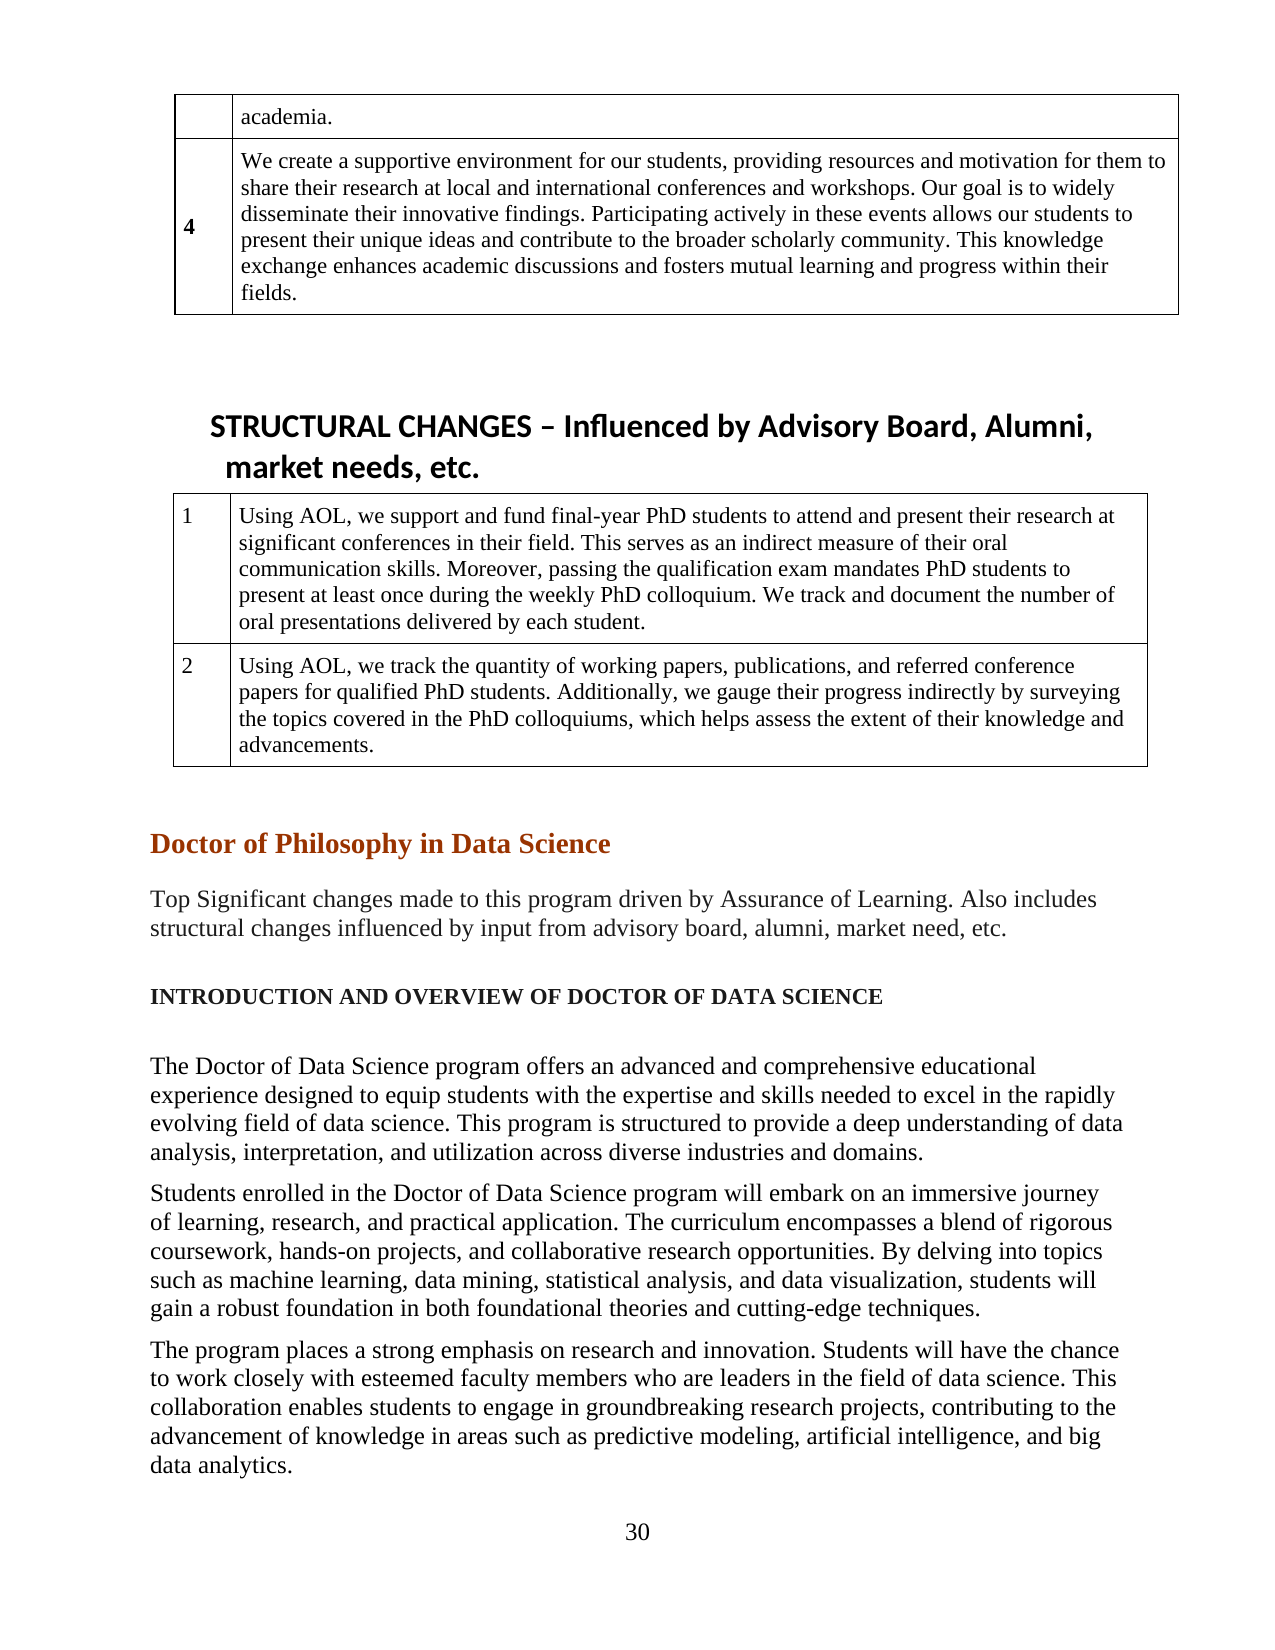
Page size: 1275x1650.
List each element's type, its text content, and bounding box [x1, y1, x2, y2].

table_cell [233, 95, 1178, 138]
table_cell 3 [176, 95, 232, 138]
text INTRODUCTION AND OVERVIEW OF DOCTOR OF DATA SCIENCE [150, 983, 1125, 1010]
text Top Significant changes made to this program driven by Assurance of Learning. Also includes structural changes influenced by input from advisory board, alumni, market need, etc. [150, 884, 1125, 942]
text STRUCTURAL CHANGES – Influenced by Advisory Board, Alumni, market needs, etc. [187, 405, 1125, 487]
table_cell 4 [176, 139, 232, 314]
table_cell We create a supportive environment for our students, providing resources and motivation for them to share their research at local and international conferences and workshops. Our goal is to widely disseminate their innovative findings. Participating actively in these events allows our students to present their unique ideas and contribute to the broader scholarly community. This knowledge exchange enhances academic discussions and fosters mutual learning and progress within their fields. [233, 139, 1178, 314]
table_cell Using AOL, we track the quantity of working papers, publications, and referred conference papers for qualified PhD students. Additionally, we gauge their progress indirectly by surveying the topics covered in the PhD colloquiums, which helps assess the extent of their knowledge and advancements. [231, 644, 1147, 766]
text Students enrolled in the Doctor of Data Science program will embark on an immersive journey of learning, research, and practical application. The curriculum encompasses a blend of rigorous coursework, hands-on projects, and collaborative research opportunities. By delving into topics such as machine learning, data mining, statistical analysis, and data visualization, students will gain a robust foundation in both foundational theories and cutting-edge techniques. [150, 1178, 1125, 1322]
table_cell 2 [174, 644, 230, 766]
text Doctor of Philosophy in Data Science [150, 826, 1125, 859]
table_header Using AOL, we support and fund final-year PhD students to attend and present their research at significant conferences in their field. This serves as an indirect measure of their oral communication skills. Moreover, passing the qualification exam mandates PhD students to present at least once during the weekly PhD colloquium. We track and document the number of oral presentations delivered by each student. [231, 494, 1147, 643]
text The program places a strong emphasis on research and innovation. Students will have the chance to work closely with esteemed faculty members who are leaders in the field of data science. This collaboration enables students to engage in groundbreaking research projects, contributing to the advancement of knowledge in areas such as predictive modeling, artificial intelligence, and big data analytics. [150, 1335, 1125, 1478]
table_header 1 [174, 494, 230, 643]
text The Doctor of Data Science program offers an advanced and comprehensive educational experience designed to equip students with the expertise and skills needed to excel in the rapidly evolving field of data science. This program is structured to provide a deep understanding of data analysis, interpretation, and utilization across diverse industries and domains. [150, 1051, 1125, 1166]
